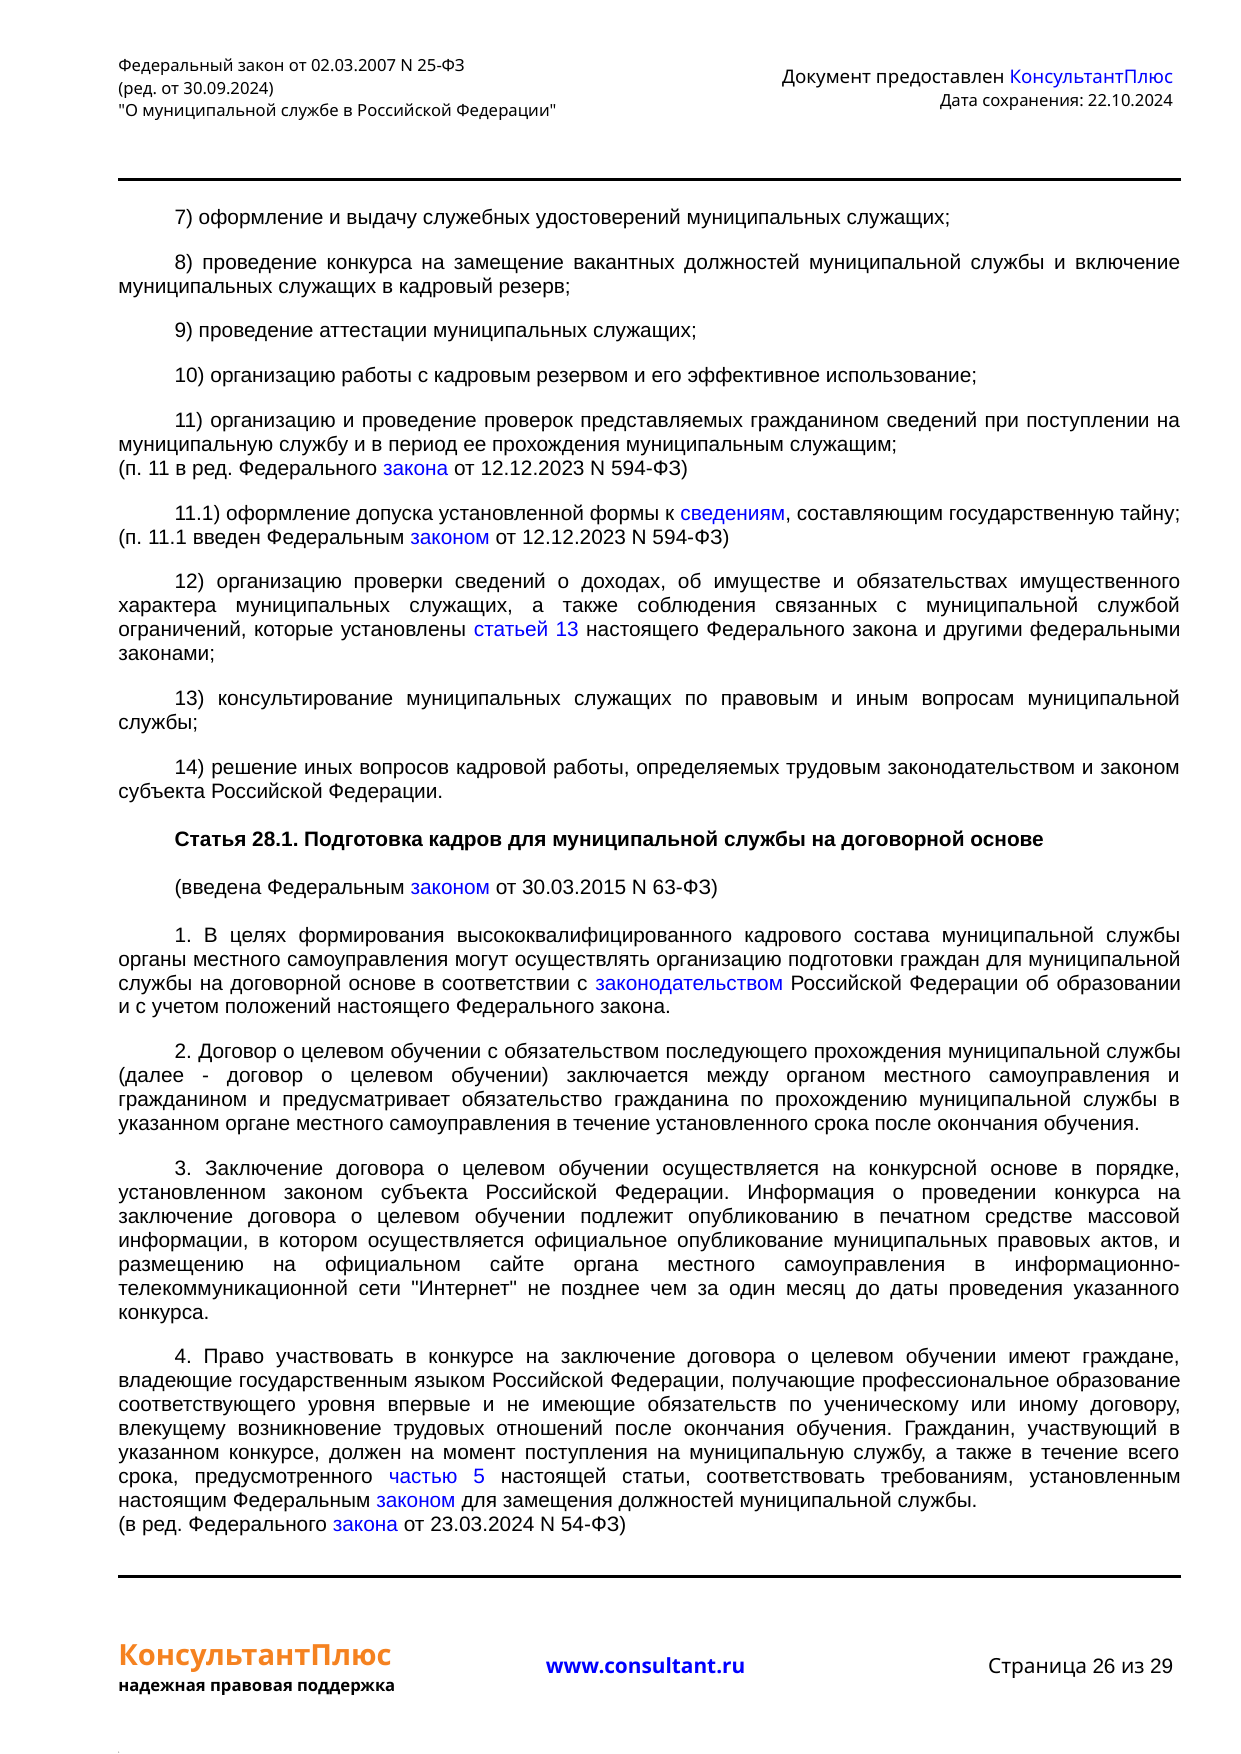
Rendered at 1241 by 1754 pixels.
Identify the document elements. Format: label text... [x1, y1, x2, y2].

text 11) организацию и проведение проверок представляемых гражданином сведений при поступлении на муниципальную службу и в период ее прохождения муниципальным служащим; [118, 408, 1181, 456]
text 7) оформление и выдачу служебных удостоверений муниципальных служащих; [118, 205, 1181, 229]
text 13) консультирование муниципальных служащих по правовым и иным вопросам муниципальной службы; [118, 686, 1181, 734]
text 9) проведение аттестации муниципальных служащих; [118, 318, 1181, 342]
text 11.1) оформление допуска установленной формы к сведениям, составляющим государственную тайну; [118, 501, 1181, 524]
title Статья 28.1. Подготовка кадров для муниципальной службы на договорной основе [118, 827, 1181, 851]
text (п. 11 в ред. Федерального закона от 12.12.2023 N 594-ФЗ) [118, 456, 1181, 480]
text (введена Федеральным законом от 30.03.2015 N 63-ФЗ) [118, 874, 1181, 898]
text 10) организацию работы с кадровым резервом и его эффективное использование; [118, 363, 1181, 387]
text (п. 11.1 введен Федеральным законом от 12.12.2023 N 594-ФЗ) [118, 524, 1181, 548]
text 14) решение иных вопросов кадровой работы, определяемых трудовым законодательством и законом субъекта Российской Федерации. [118, 755, 1181, 803]
text 4. Право участвовать в конкурсе на заключение договора о целевом обучении имеют граждане, владеющие государственным языком Российской Федерации, получающие профессиональное образование соответствующего уровня впервые и не имеющие обязательств по ученическому или иному договору, влекущему возникновение трудовых отношений после окончания обучения. Гражданин, участвующий в указанном конкурсе, должен на момент поступления на муниципальную службу, а также в течение всего срока, предусмотренного частью 5 настоящей статьи, соответствовать требованиям, установленным настоящим Федеральным законом для замещения должностей муниципальной службы. [118, 1344, 1181, 1512]
text (в ред. Федерального закона от 23.03.2024 N 54-ФЗ) [118, 1512, 1181, 1536]
text 8) проведение конкурса на замещение вакантных должностей муниципальной службы и включение муниципальных служащих в кадровый резерв; [118, 249, 1181, 297]
text 3. Заключение договора о целевом обучении осуществляется на конкурсной основе в порядке, установленном законом субъекта Российской Федерации. Информация о проведении конкурса на заключение договора о целевом обучении подлежит опубликованию в печатном средстве массовой информации, в котором осуществляется официальное опубликование муниципальных правовых актов, и размещению на официальном сайте органа местного самоуправления в информационно-телекоммуникационной сети "Интернет" не позднее чем за один месяц до даты проведения указанного конкурса. [118, 1156, 1181, 1323]
text 12) организацию проверки сведений о доходах, об имуществе и обязательствах имущественного характера муниципальных служащих, а также соблюдения связанных с муниципальной службой ограничений, которые установлены статьей 13 настоящего Федерального закона и другими федеральными законами; [118, 569, 1181, 665]
text 2. Договор о целевом обучении с обязательством последующего прохождения муниципальной службы (далее - договор о целевом обучении) заключается между органом местного самоуправления и гражданином и предусматривает обязательство гражданина по прохождению муниципальной службы в указанном органе местного самоуправления в течение установленного срока после окончания обучения. [118, 1039, 1181, 1135]
text 1. В целях формирования высококвалифицированного кадрового состава муниципальной службы органы местного самоуправления могут осуществлять организацию подготовки граждан для муниципальной службы на договорной основе в соответствии с законодательством Российской Федерации об образовании и с учетом положений настоящего Федерального закона. [118, 922, 1181, 1018]
